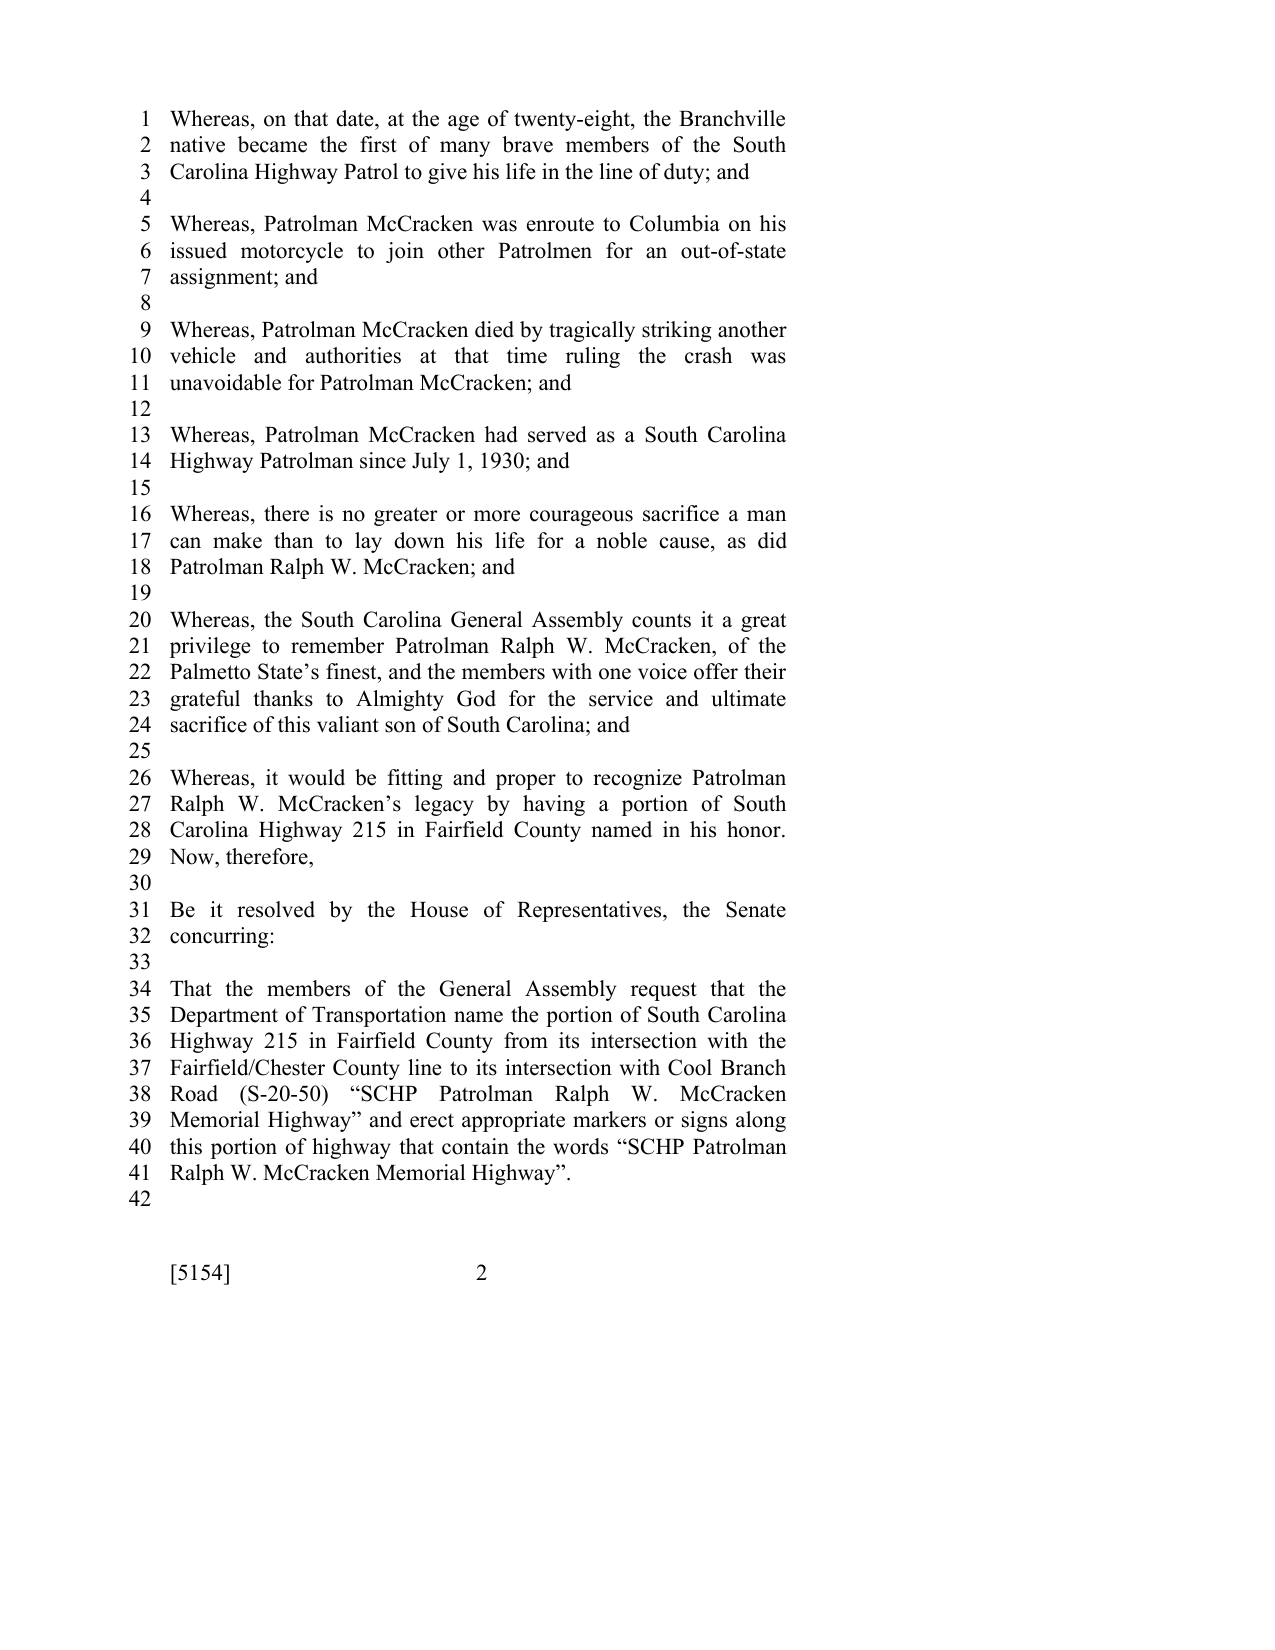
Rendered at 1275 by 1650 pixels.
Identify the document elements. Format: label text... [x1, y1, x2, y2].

text Whereas, Patrolman McCracken died by tragically striking another vehicle and authorities at that time ruling the crash was unavoidable for Patrolman McCracken; and [169, 316, 787, 395]
text Whereas, Patrolman McCracken had served as a South Carolina Highway Patrolman since July 1, 1930; and [169, 421, 787, 474]
text Whereas, the South Carolina General Assembly counts it a great privilege to remember Patrolman Ralph W. McCracken, of the Palmetto State’s finest, and the members with one voice offer their grateful thanks to Almighty God for the service and ultimate sacrifice of this valiant son of South Carolina; and [169, 606, 787, 737]
text Whereas, it would be fitting and proper to recognize Patrolman Ralph W. McCracken’s legacy by having a portion of South Carolina Highway 215 in Fairfield County named in his honor. Now, therefore, [169, 764, 787, 869]
text Whereas, on that date, at the age of twenty-eight, the Branchville native became the first of many brave members of the South Carolina Highway Patrol to give his life in the line of duty; and [169, 105, 787, 184]
text Whereas, there is no greater or more courageous sacrifice a man can make than to lay down his life for a noble cause, as did Patrolman Ralph W. McCracken; and [169, 500, 787, 579]
text That the members of the General Assembly request that the Department of Transportation name the portion of South Carolina Highway 215 in Fairfield County from its intersection with the Fairfield/Chester County line to its intersection with Cool Branch Road (S-20-50) “SCHP Patrolman Ralph W. McCracken Memorial Highway” and erect appropriate markers or signs along this portion of highway that contain the words “SCHP Patrolman Ralph W. McCracken Memorial Highway”. [169, 975, 787, 1186]
text Whereas, Patrolman McCracken was enroute to Columbia on his issued motorcycle to join other Patrolmen for an out-of-state assignment; and [169, 210, 787, 289]
text Be it resolved by the House of Representatives, the Senate concurring: [169, 896, 787, 948]
